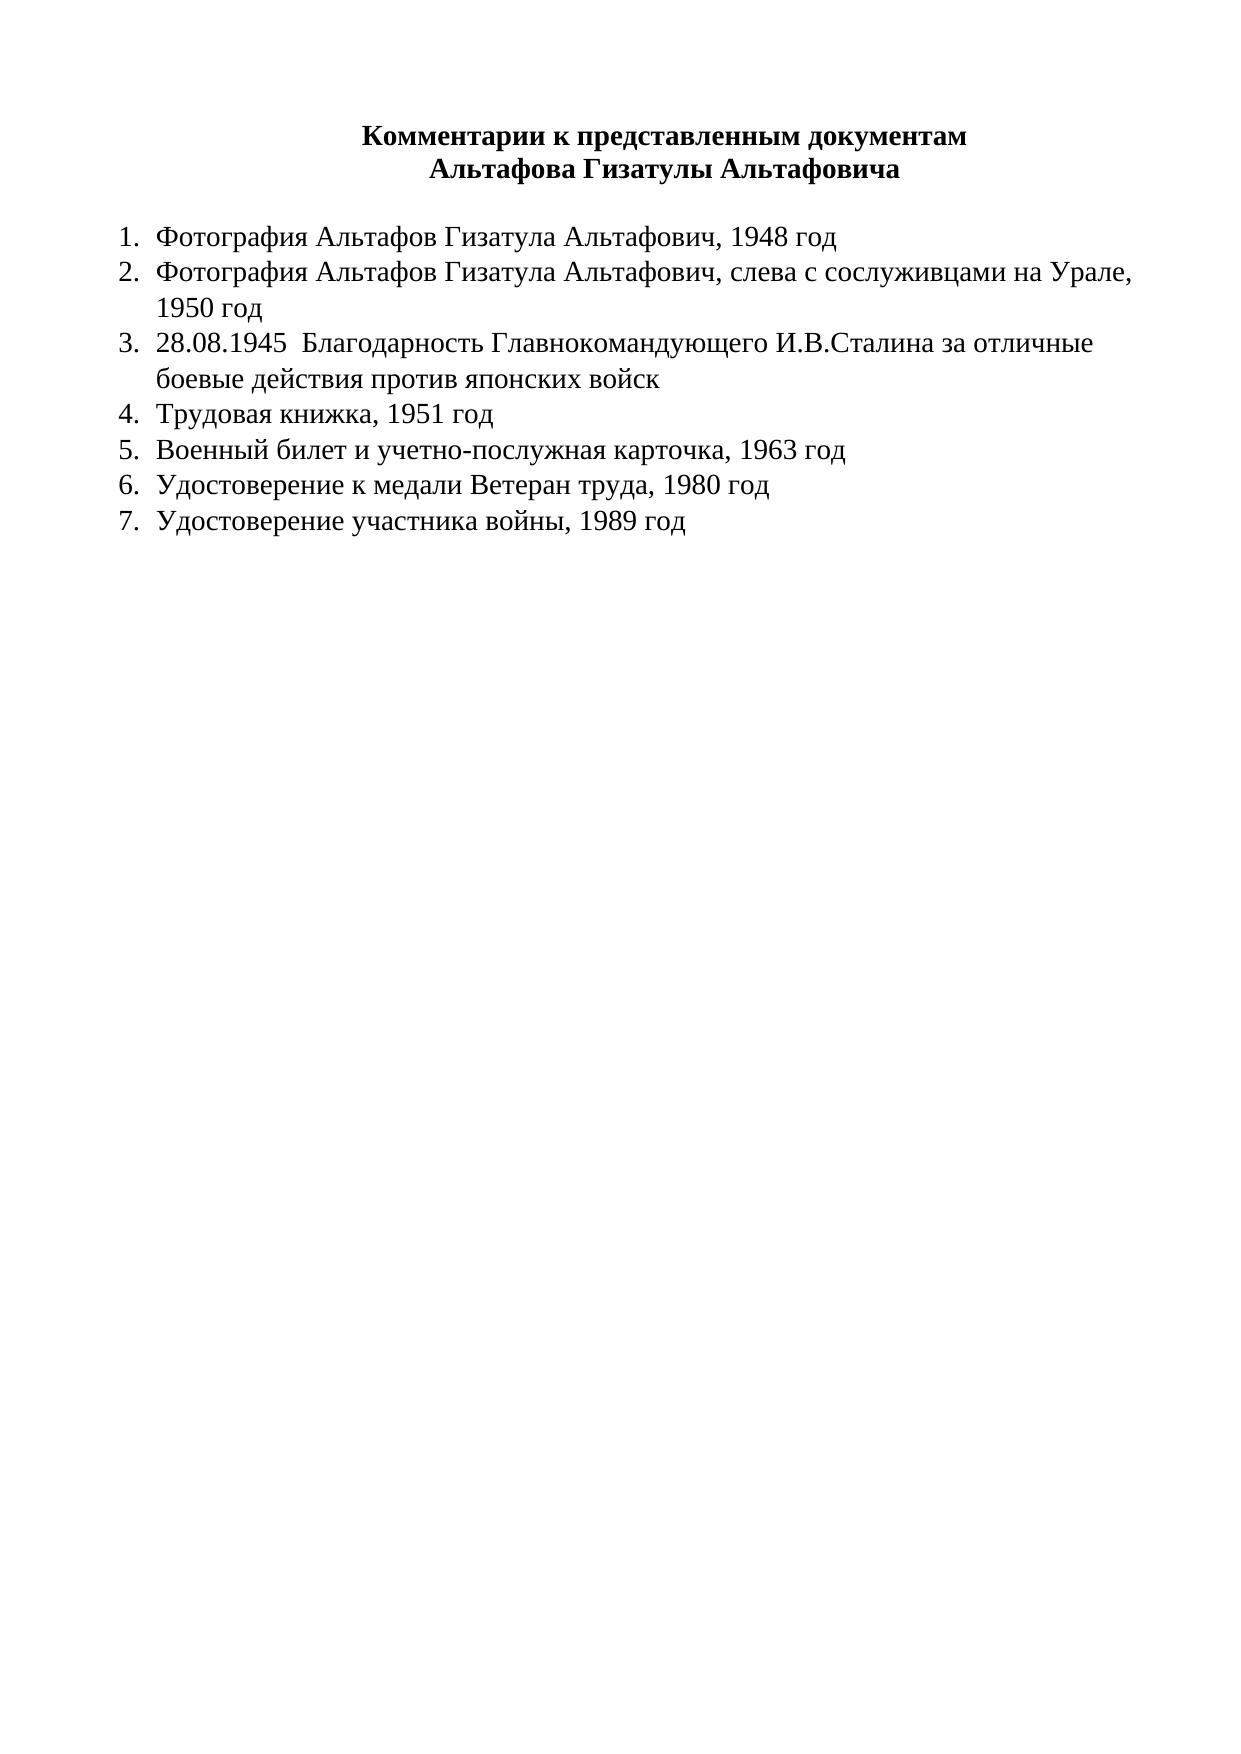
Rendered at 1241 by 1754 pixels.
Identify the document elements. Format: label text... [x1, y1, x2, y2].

list Удостоверение участника войны, 1989 год [118, 503, 1152, 536]
list Трудовая книжка, 1951 год [118, 396, 1152, 430]
list 28.08.1945 Благодарность Главнокомандующего И.В.Сталина за отличные боевые действия против японских войск [118, 325, 1152, 394]
list Фотография Альтафов Гизатула Альтафович, слева с сослуживцами на Урале, 1950 год [118, 254, 1152, 323]
text Комментарии к представленным документам [177, 118, 1152, 152]
list Фотография Альтафов Гизатула Альтафович, 1948 год [118, 219, 1152, 252]
text Альтафова Гизатулы Альтафовича [177, 152, 1152, 185]
list Военный билет и учетно-послужная карточка, 1963 год [118, 432, 1152, 465]
list Удостоверение к медали Ветеран труда, 1980 год [118, 467, 1152, 501]
